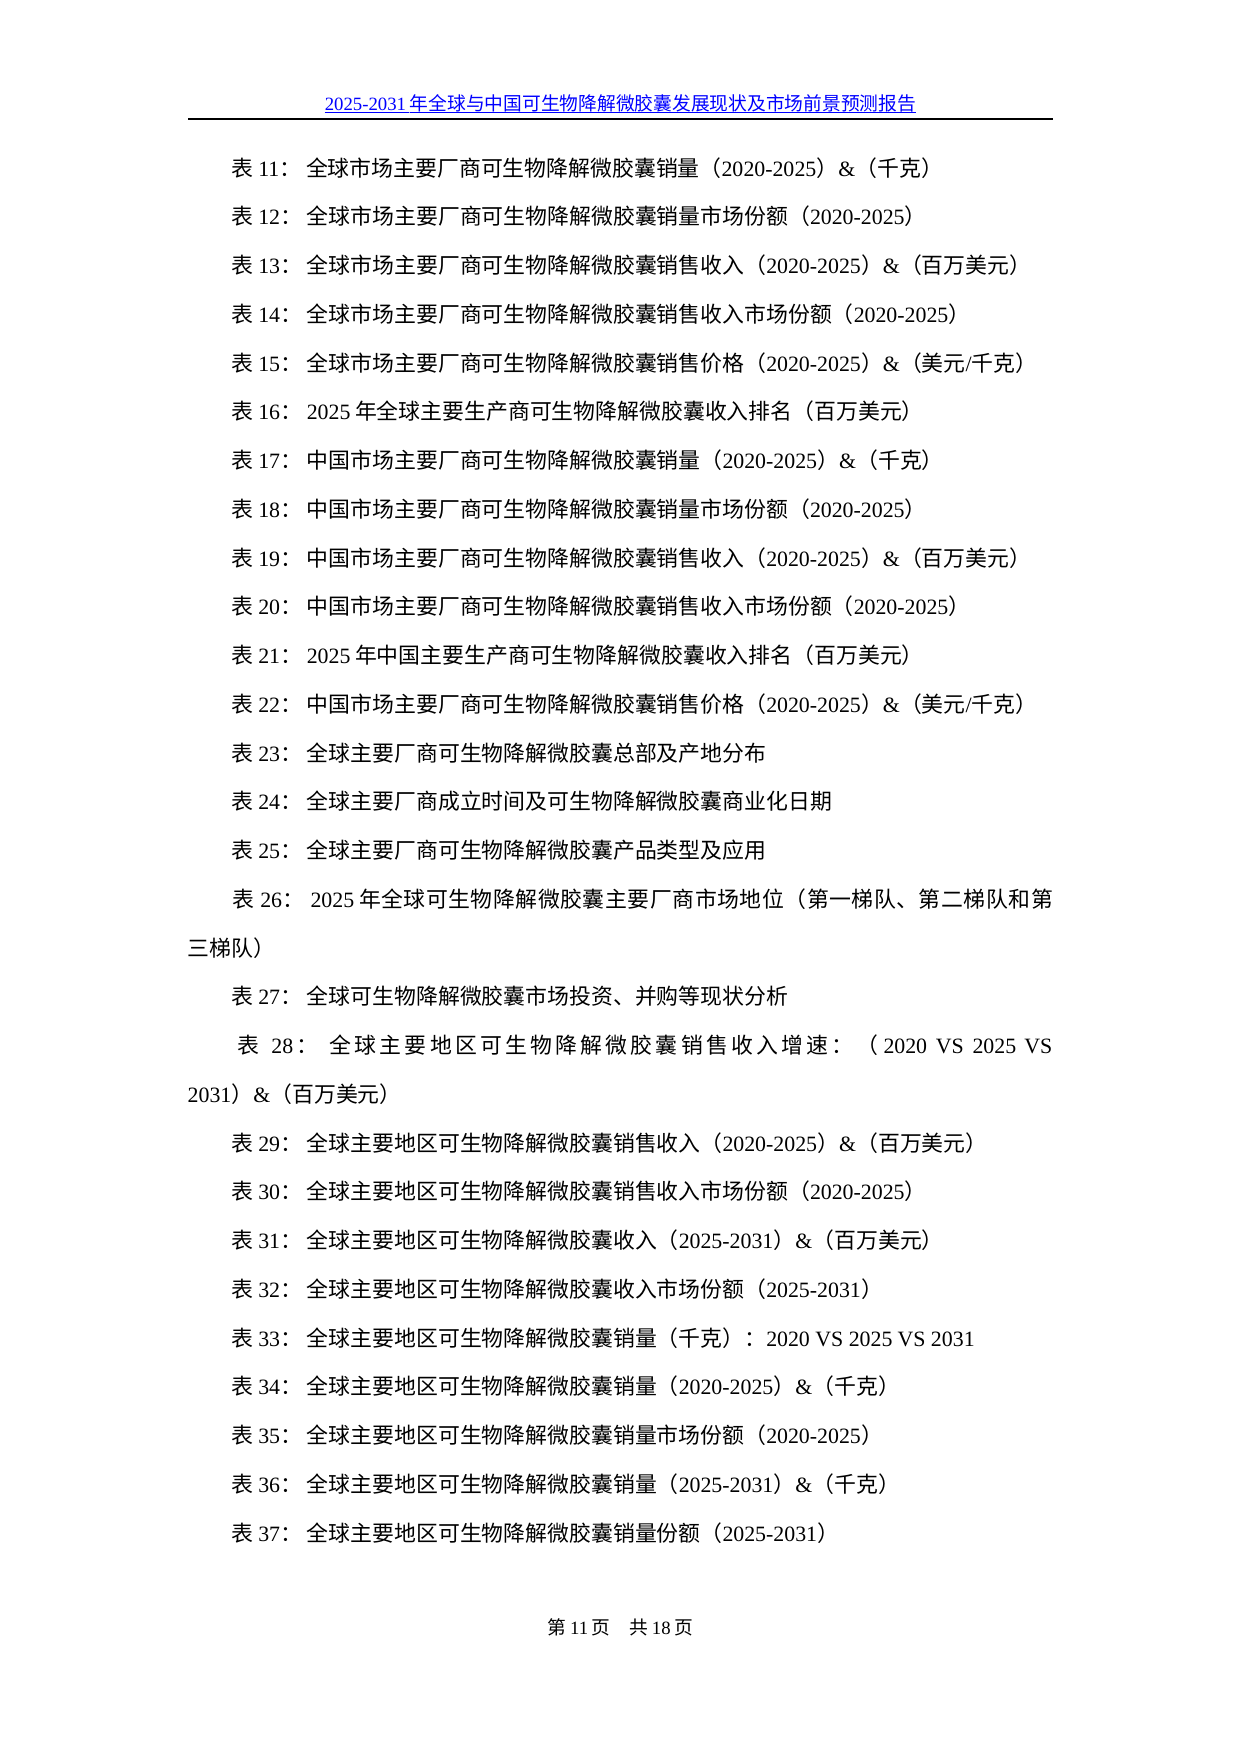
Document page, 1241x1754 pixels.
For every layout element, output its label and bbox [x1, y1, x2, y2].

text [187, 150, 1053, 1548]
